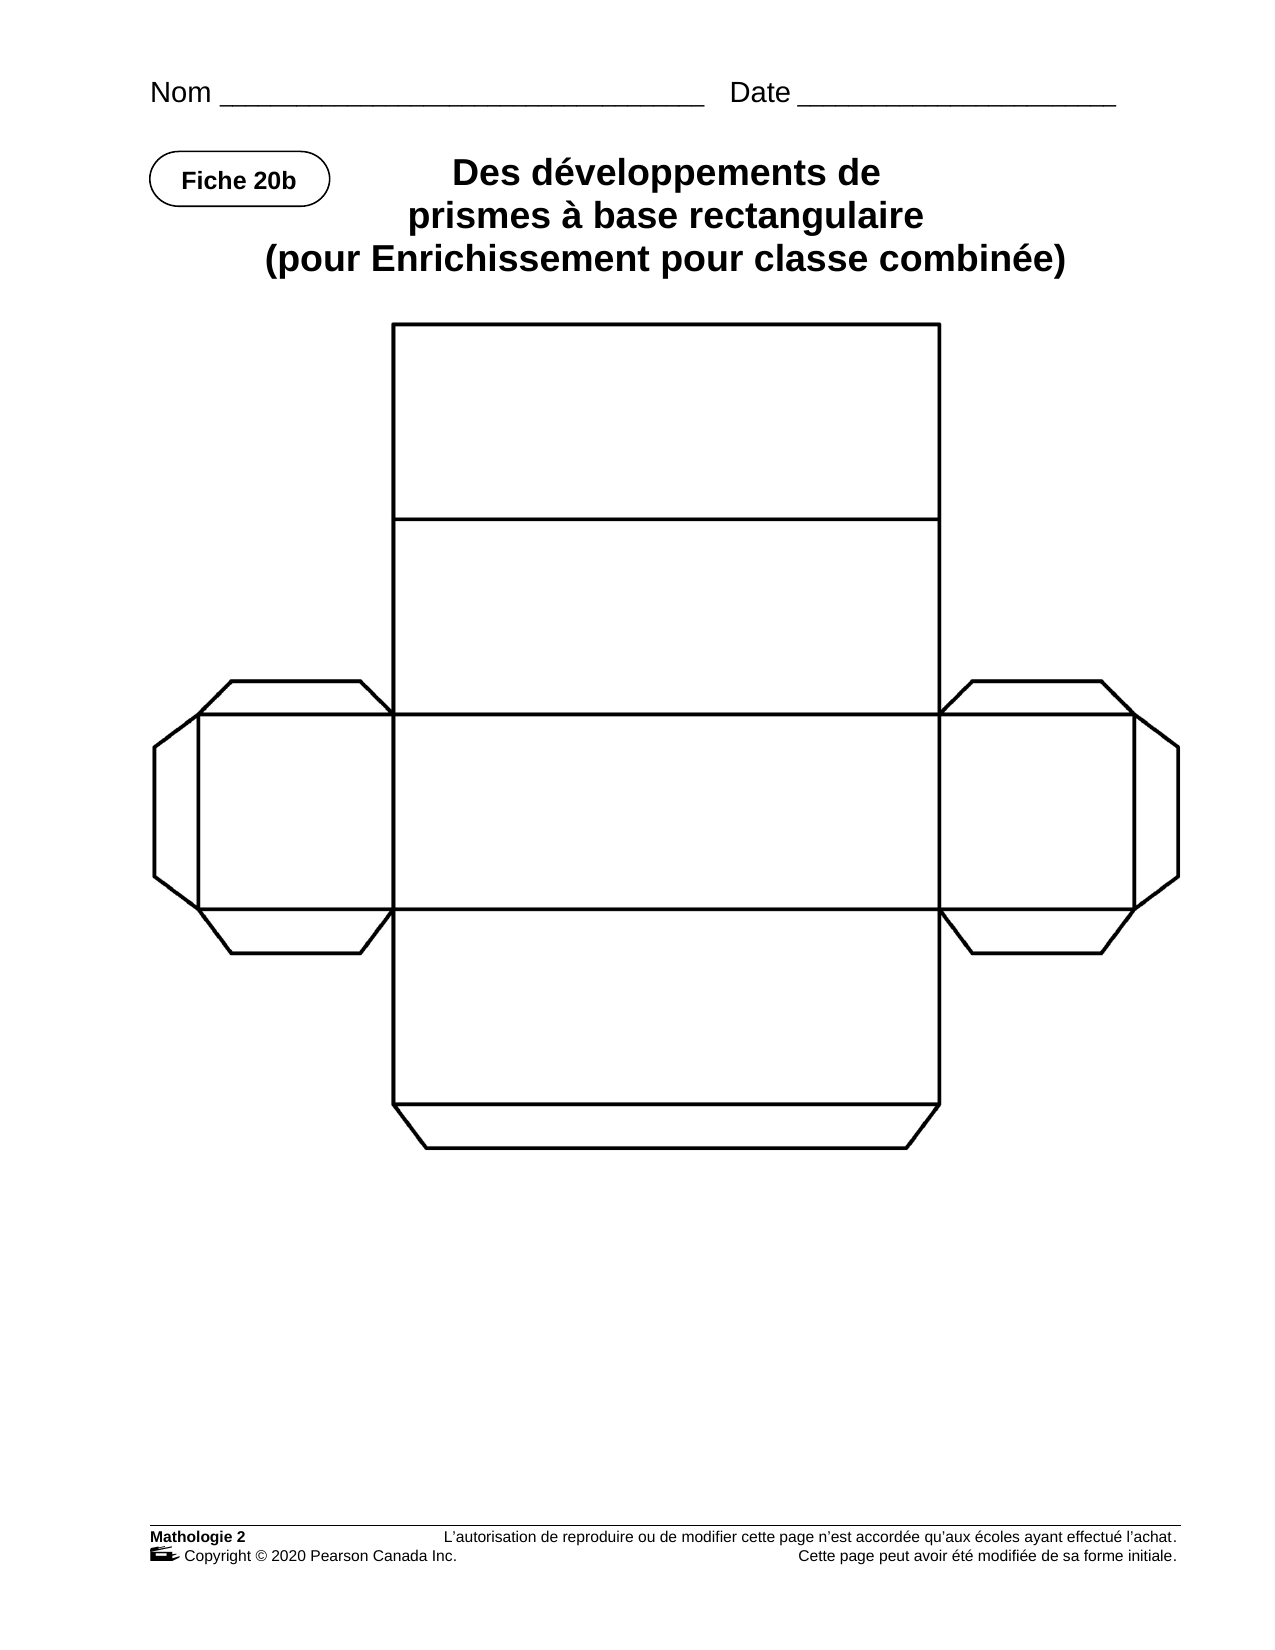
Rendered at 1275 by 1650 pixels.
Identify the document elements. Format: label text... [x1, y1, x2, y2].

picture [150, 320, 1182, 1152]
text Des développements de prismes à base rectangulaire (pour Enrichissement pour classe combinée) [150, 150, 1181, 279]
picture [150, 1546, 180, 1561]
